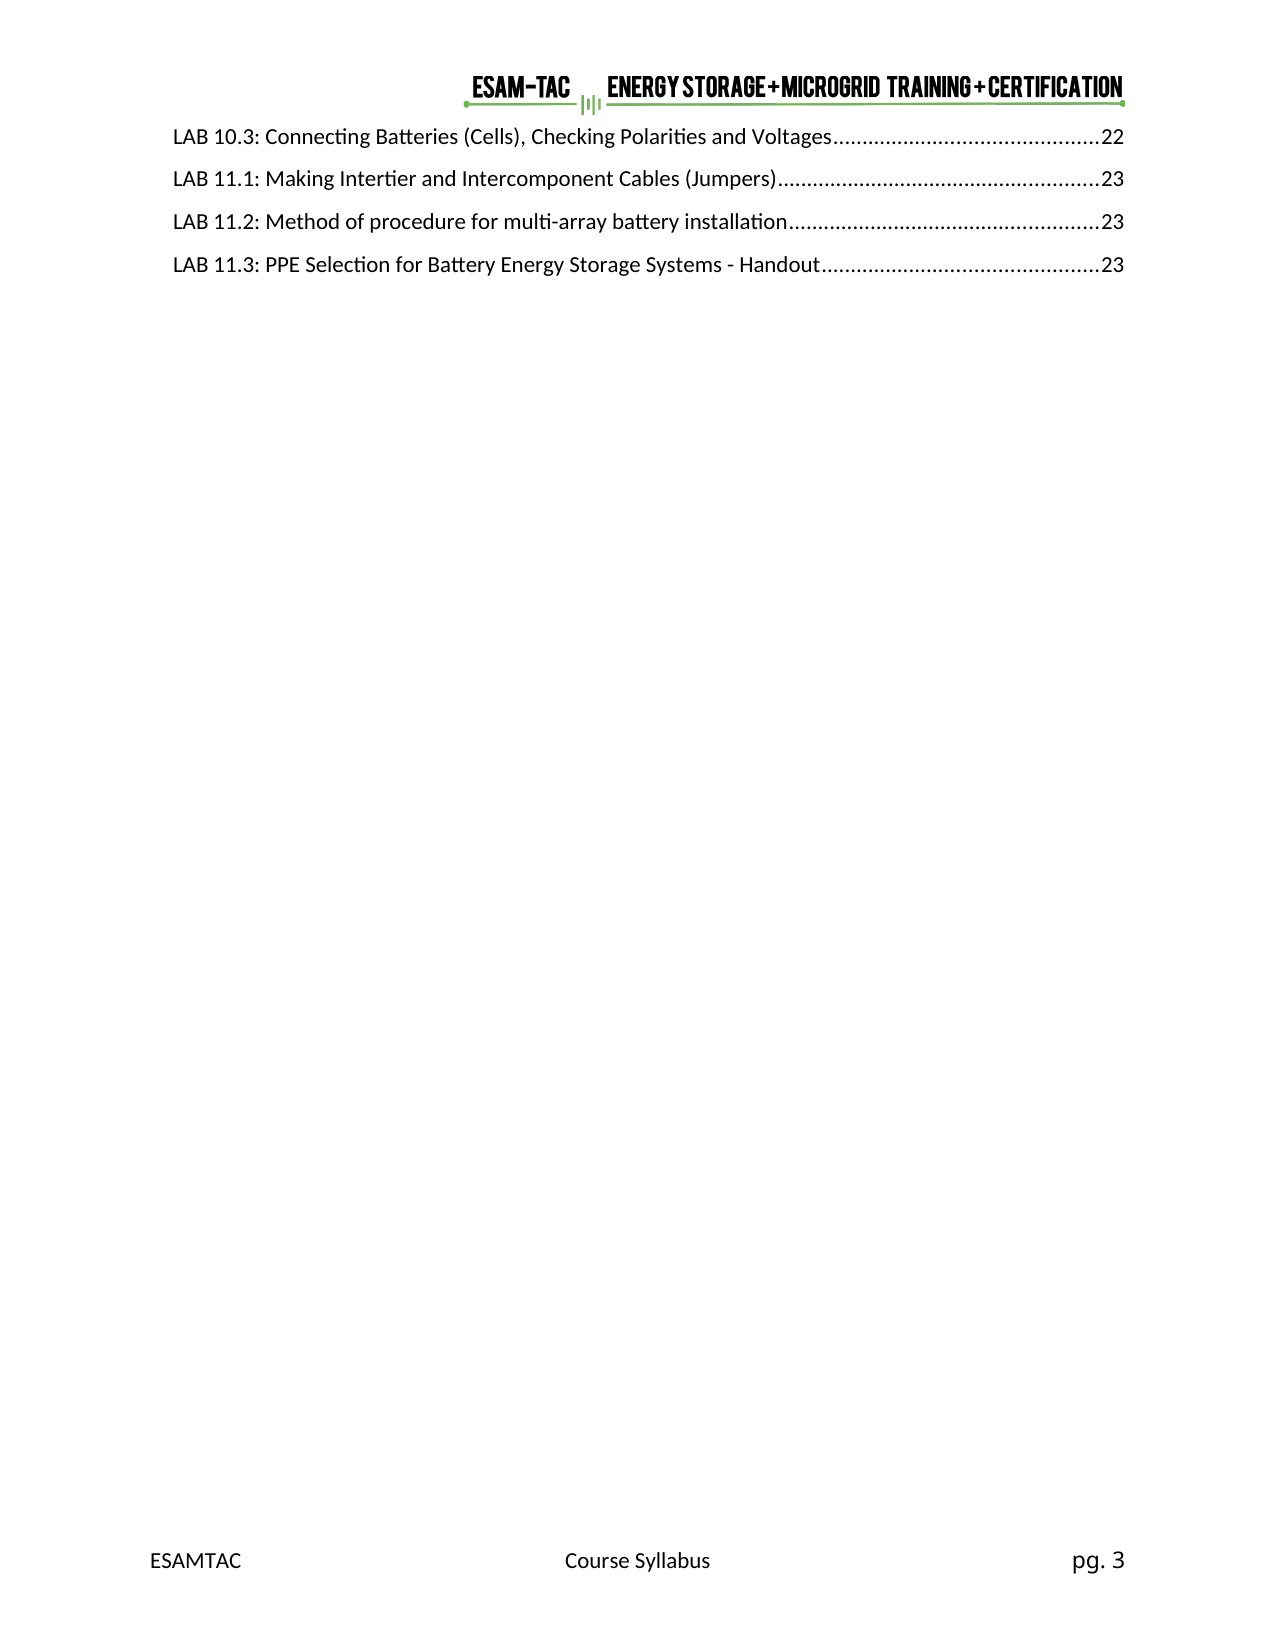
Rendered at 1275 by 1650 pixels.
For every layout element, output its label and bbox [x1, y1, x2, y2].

picture [463, 76, 1125, 115]
